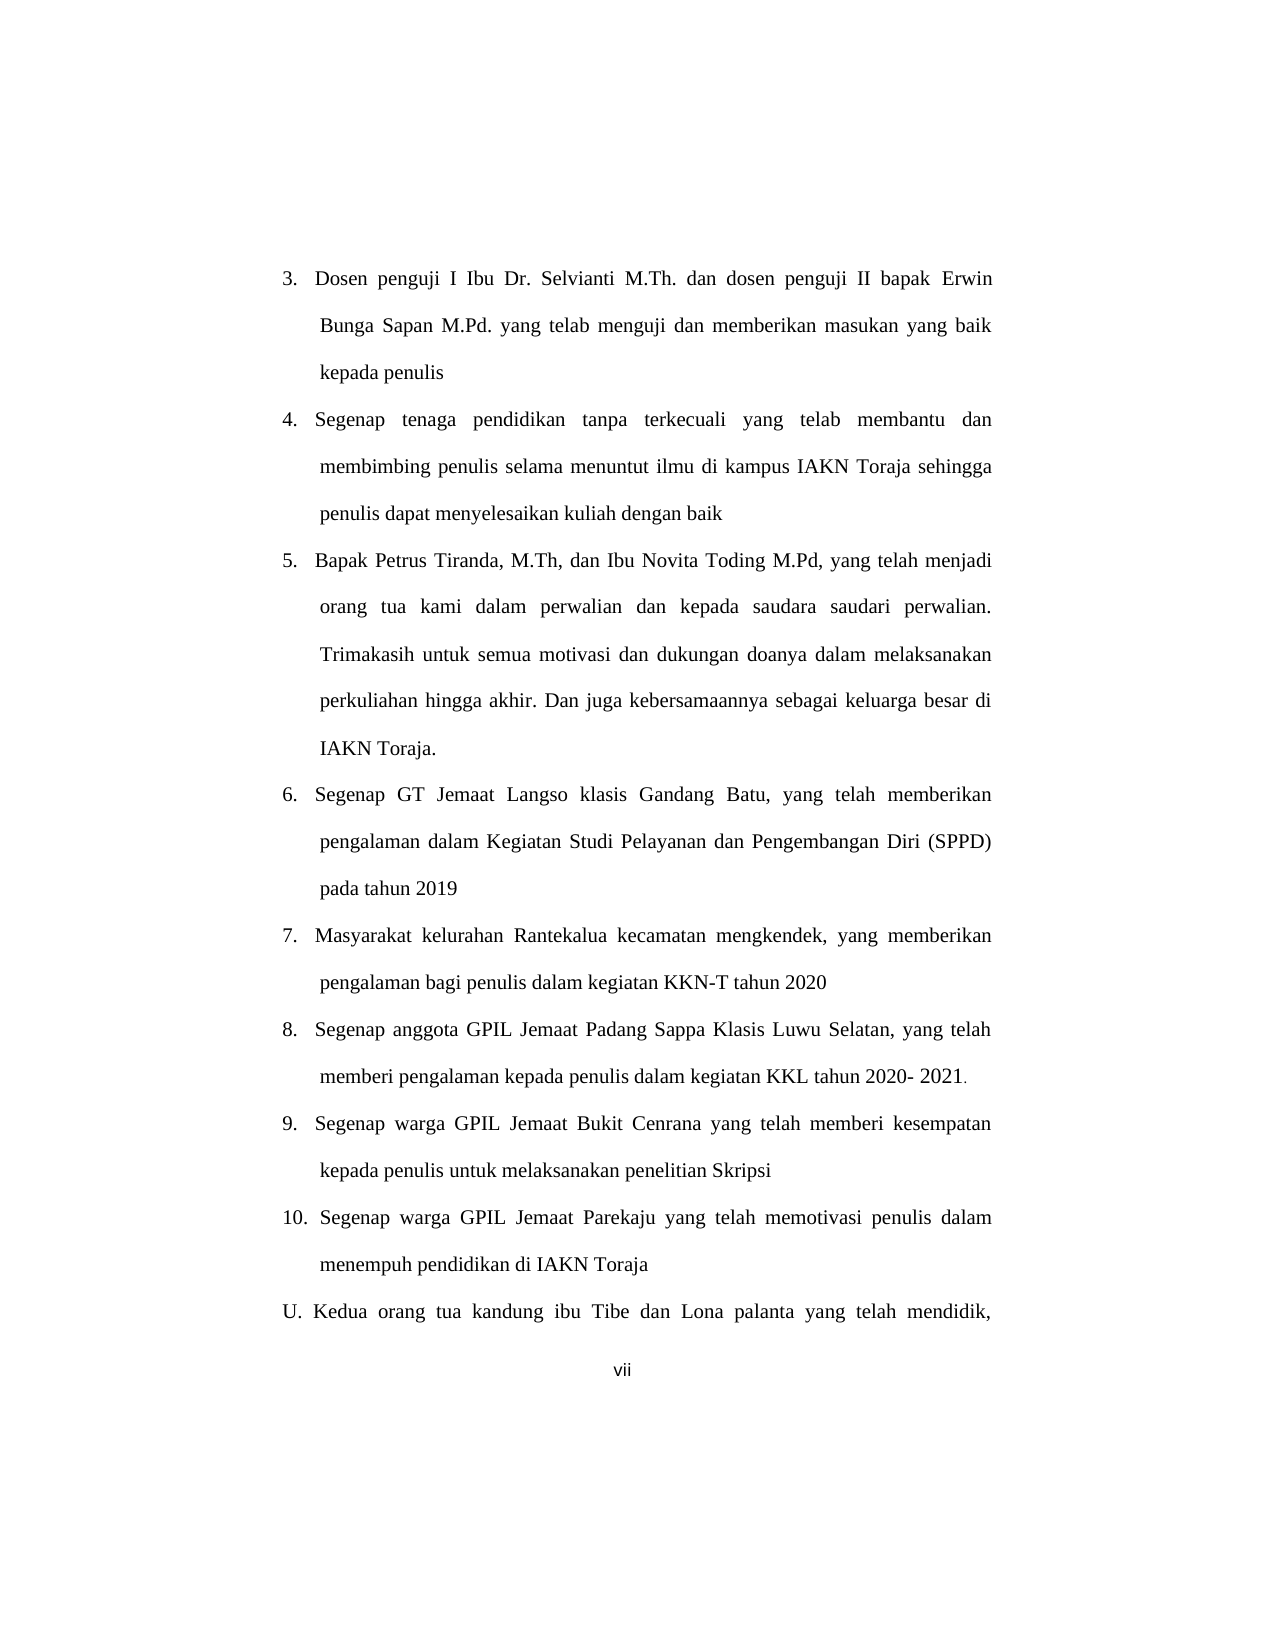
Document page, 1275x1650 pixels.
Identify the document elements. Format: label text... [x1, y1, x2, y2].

list Segenap anggota GPIL Jemaat Padang Sappa Klasis Luwu Selatan, yang telah memberi pengalaman kepada penulis dalam kegiatan KKL tahun 2020- 2021. [282, 999, 993, 1093]
list Dosen penguji I Ibu Dr. Selvianti M.Th. dan dosen penguji II bapak Erwin Bunga Sapan M.Pd. yang telab menguji dan memberikan masukan yang baik kepada penulis [282, 248, 993, 388]
list Segenap GT Jemaat Langso klasis Gandang Batu, yang telah memberikan pengalaman dalam Kegiatan Studi Pelayanan dan Pengembangan Diri (SPPD) pada tahun 2019 [282, 764, 993, 905]
list Segenap warga GPIL Jemaat Bukit Cenrana yang telah memberi kesempatan kepada penulis untuk melaksanakan penelitian Skripsi [282, 1093, 993, 1187]
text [282, 1281, 993, 1328]
list Bapak Petrus Tiranda, M.Th, dan Ibu Novita Toding M.Pd, yang telah menjadi orang tua kami dalam perwalian dan kepada saudara saudari perwalian. Trimakasih untuk semua motivasi dan dukungan doanya dalam melaksanakan perkuliahan hingga akhir. Dan juga kebersamaannya sebagai keluarga besar di IAKN Toraja. [282, 529, 993, 764]
list Masyarakat kelurahan Rantekalua kecamatan mengkendek, yang memberikan pengalaman bagi penulis dalam kegiatan KKN-T tahun 2020 [282, 905, 993, 999]
list Segenap tenaga pendidikan tanpa terkecuali yang telab membantu dan membimbing penulis selama menuntut ilmu di kampus IAKN Toraja sehingga penulis dapat menyelesaikan kuliah dengan baik [282, 388, 993, 529]
list Segenap warga GPIL Jemaat Parekaju yang telah memotivasi penulis dalam menempuh pendidikan di IAKN Toraja [282, 1187, 993, 1281]
